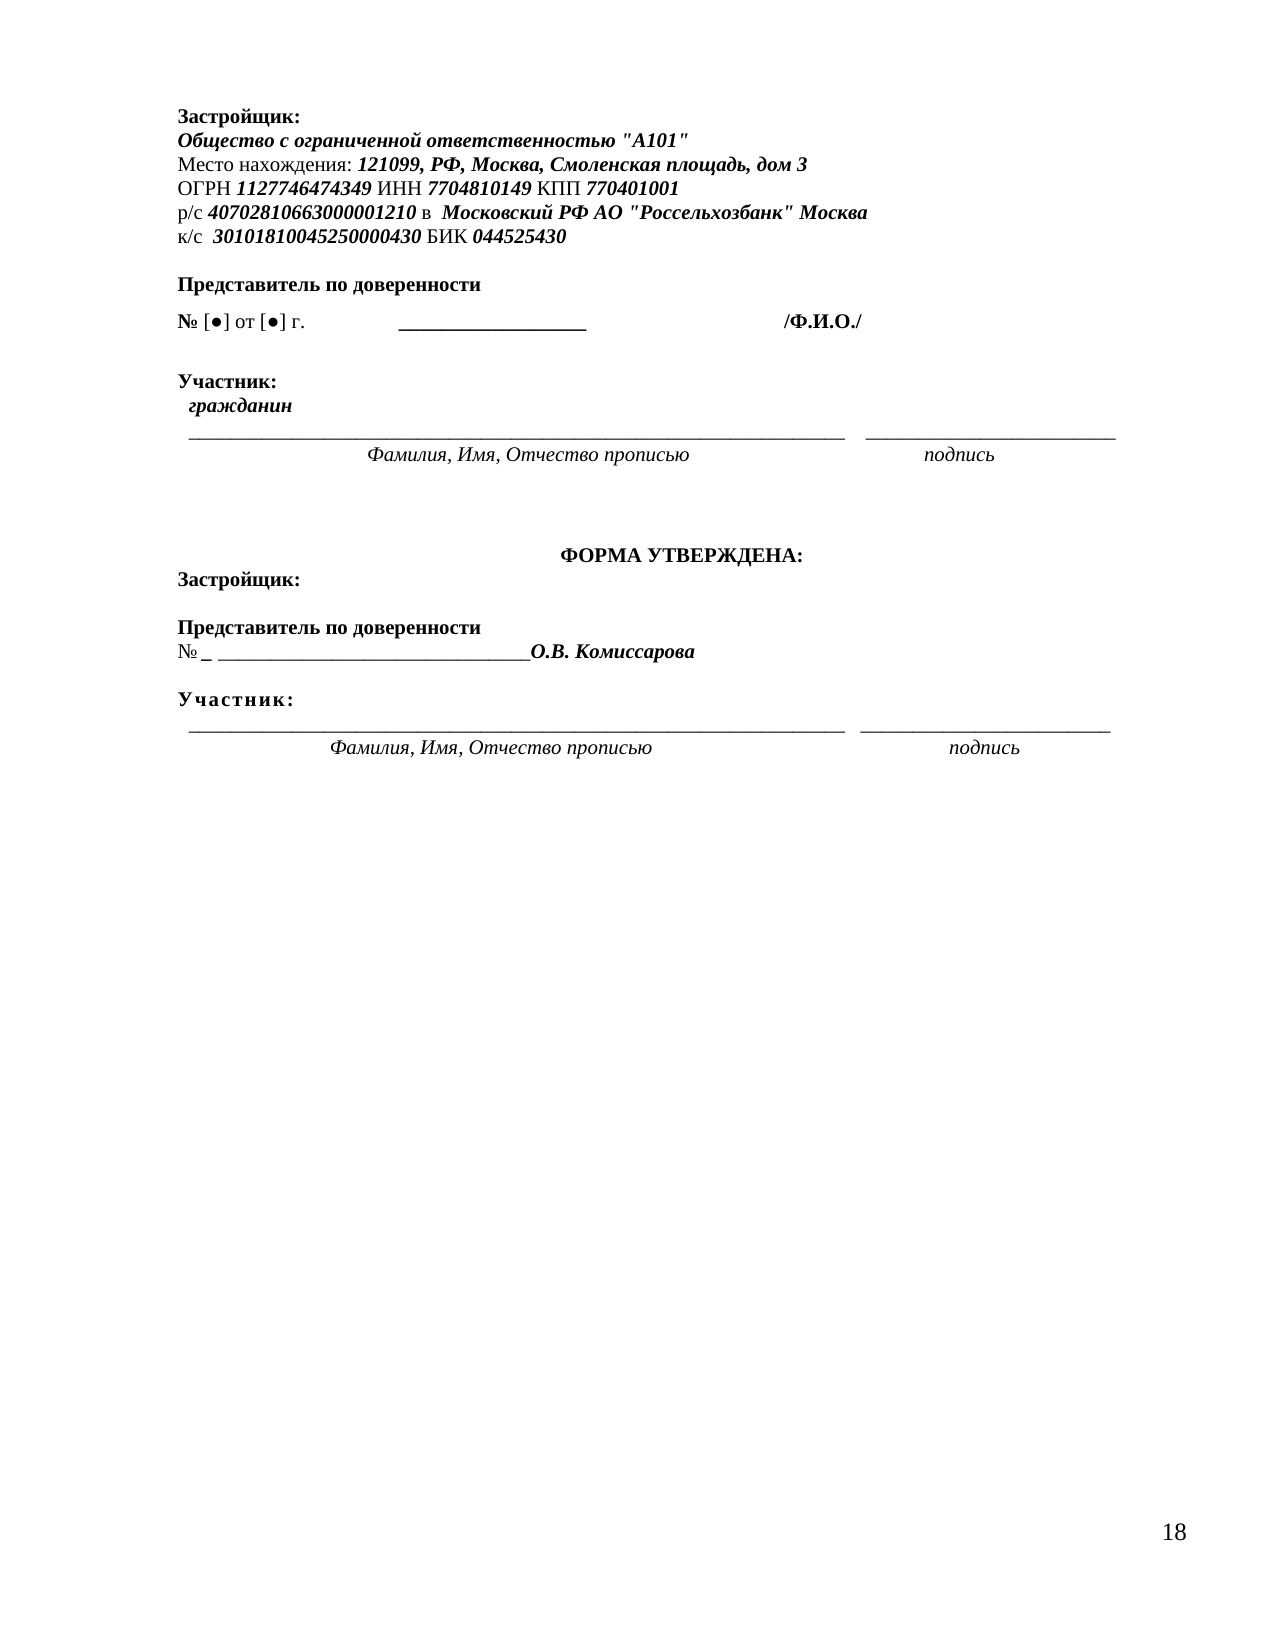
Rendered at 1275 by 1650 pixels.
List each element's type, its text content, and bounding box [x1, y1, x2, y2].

text Застройщик: [177, 567, 1186, 591]
text Застройщик: [177, 104, 1186, 128]
text Участник: [177, 369, 1186, 393]
text р/с 40702810663000001210 в Московский РФ АО "Россельхозбанк" Москва [177, 200, 1186, 224]
text № [●] от [●] г. __________________ /Ф.И.О./ [177, 309, 1186, 333]
text Представитель по доверенности [177, 615, 1186, 639]
text Участник: [177, 687, 1186, 711]
text Представитель по доверенности [177, 272, 1186, 296]
text № _ ______________________________О.В. Комиссарова [177, 639, 1186, 663]
text Общество с ограниченной ответственностью "А101" [177, 128, 1186, 152]
table_header _______________________________________________________________ ________________________ Фамилия, Имя, Отчество прописью подпись [177, 711, 1174, 788]
text ФОРМА УТВЕРЖДЕНА: [177, 542, 1186, 567]
text ОГРН 1127746474349 ИНН 7704810149 КПП 770401001 [177, 176, 1186, 200]
text Место нахождения: 121099, РФ, Москва, Смоленская площадь, дом 3 [177, 152, 1186, 176]
table_header гражданин _______________________________________________________________ ________________________ Фамилия, Имя, Отчество прописью подпись [177, 394, 1186, 518]
text к/с 30101810045250000430 БИК 044525430 [177, 224, 1186, 248]
